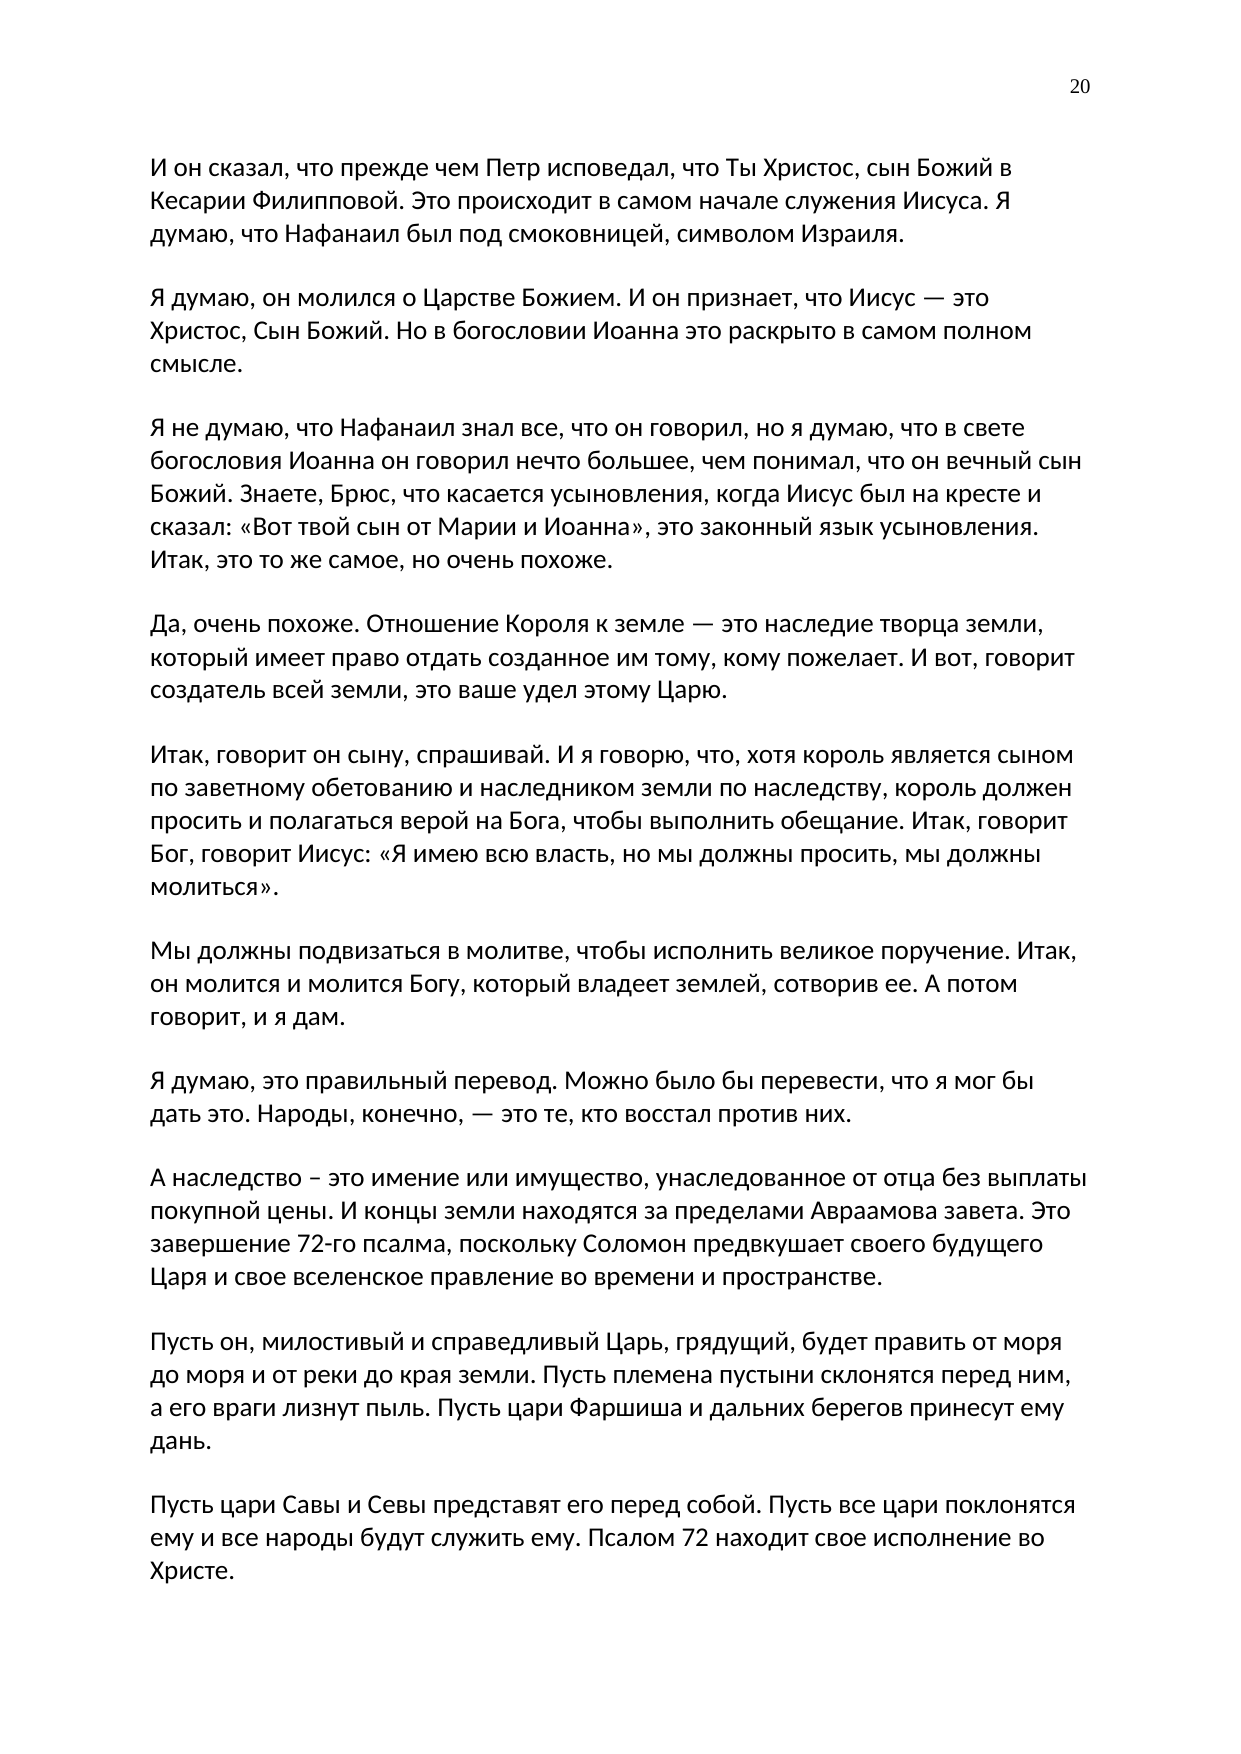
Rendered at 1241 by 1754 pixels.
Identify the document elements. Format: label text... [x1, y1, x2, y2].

text Я не думаю, что Нафанаил знал все, что он говорил, но я думаю, что в свете богословия Иоанна он говорил нечто большее, чем понимал, что он вечный сын Божий. Знаете, Брюс, что касается усыновления, когда Иисус был на кресте и сказал: «Вот твой сын от Марии и Иоанна», это законный язык усыновления. Итак, это то же самое, но очень похоже. [150, 410, 1090, 576]
text И он сказал, что прежде чем Петр исповедал, что Ты Христос, сын Божий в Кесарии Филипповой. Это происходит в самом начале служения Иисуса. Я думаю, что Нафанаил был под смоковницей, символом Израиля. [150, 150, 1090, 249]
text Итак, говорит он сыну, спрашивай. И я говорю, что, хотя король является сыном по заветному обетованию и наследником земли по наследству, король должен просить и полагаться верой на Бога, чтобы выполнить обещание. Итак, говорит Бог, говорит Иисус: «Я имею всю власть, но мы должны просить, мы должны молиться». [150, 737, 1090, 902]
text Пусть цари Савы и Севы представят его перед собой. Пусть все цари поклонятся ему и все народы будут служить ему. Псалом 72 находит свое исполнение во Христе. [150, 1487, 1090, 1586]
text Мы должны подвизаться в молитве, чтобы исполнить великое поручение. Итак, он молится и молится Богу, который владеет землей, сотворив ее. А потом говорит, и я дам. [150, 933, 1090, 1032]
text Я думаю, он молился о Царстве Божием. И он признает, что Иисус — это Христос, Сын Божий. Но в богословии Иоанна это раскрыто в самом полном смысле. [150, 280, 1090, 379]
text Я думаю, это правильный перевод. Можно было бы перевести, что я мог бы дать это. Народы, конечно, — это те, кто восстал против них. [150, 1063, 1090, 1129]
text А наследство – это имение или имущество, унаследованное от отца без выплаты покупной цены. И концы земли находятся за пределами Авраамова завета. Это завершение 72-го псалма, поскольку Соломон предвкушает своего будущего Царя и свое вселенское правление во времени и пространстве. [150, 1161, 1090, 1293]
text Да, очень похоже. Отношение Короля к земле — это наследие творца земли, который имеет право отдать созданное им тому, кому пожелает. И вот, говорит создатель всей земли, это ваше удел этому Царю. [150, 607, 1090, 706]
text Пусть он, милостивый и справедливый Царь, грядущий, будет править от моря до моря и от реки до края земли. Пусть племена пустыни склонятся перед ним, а его враги лизнут пыль. Пусть цари Фаршиша и дальних берегов принесут ему дань. [150, 1324, 1090, 1456]
